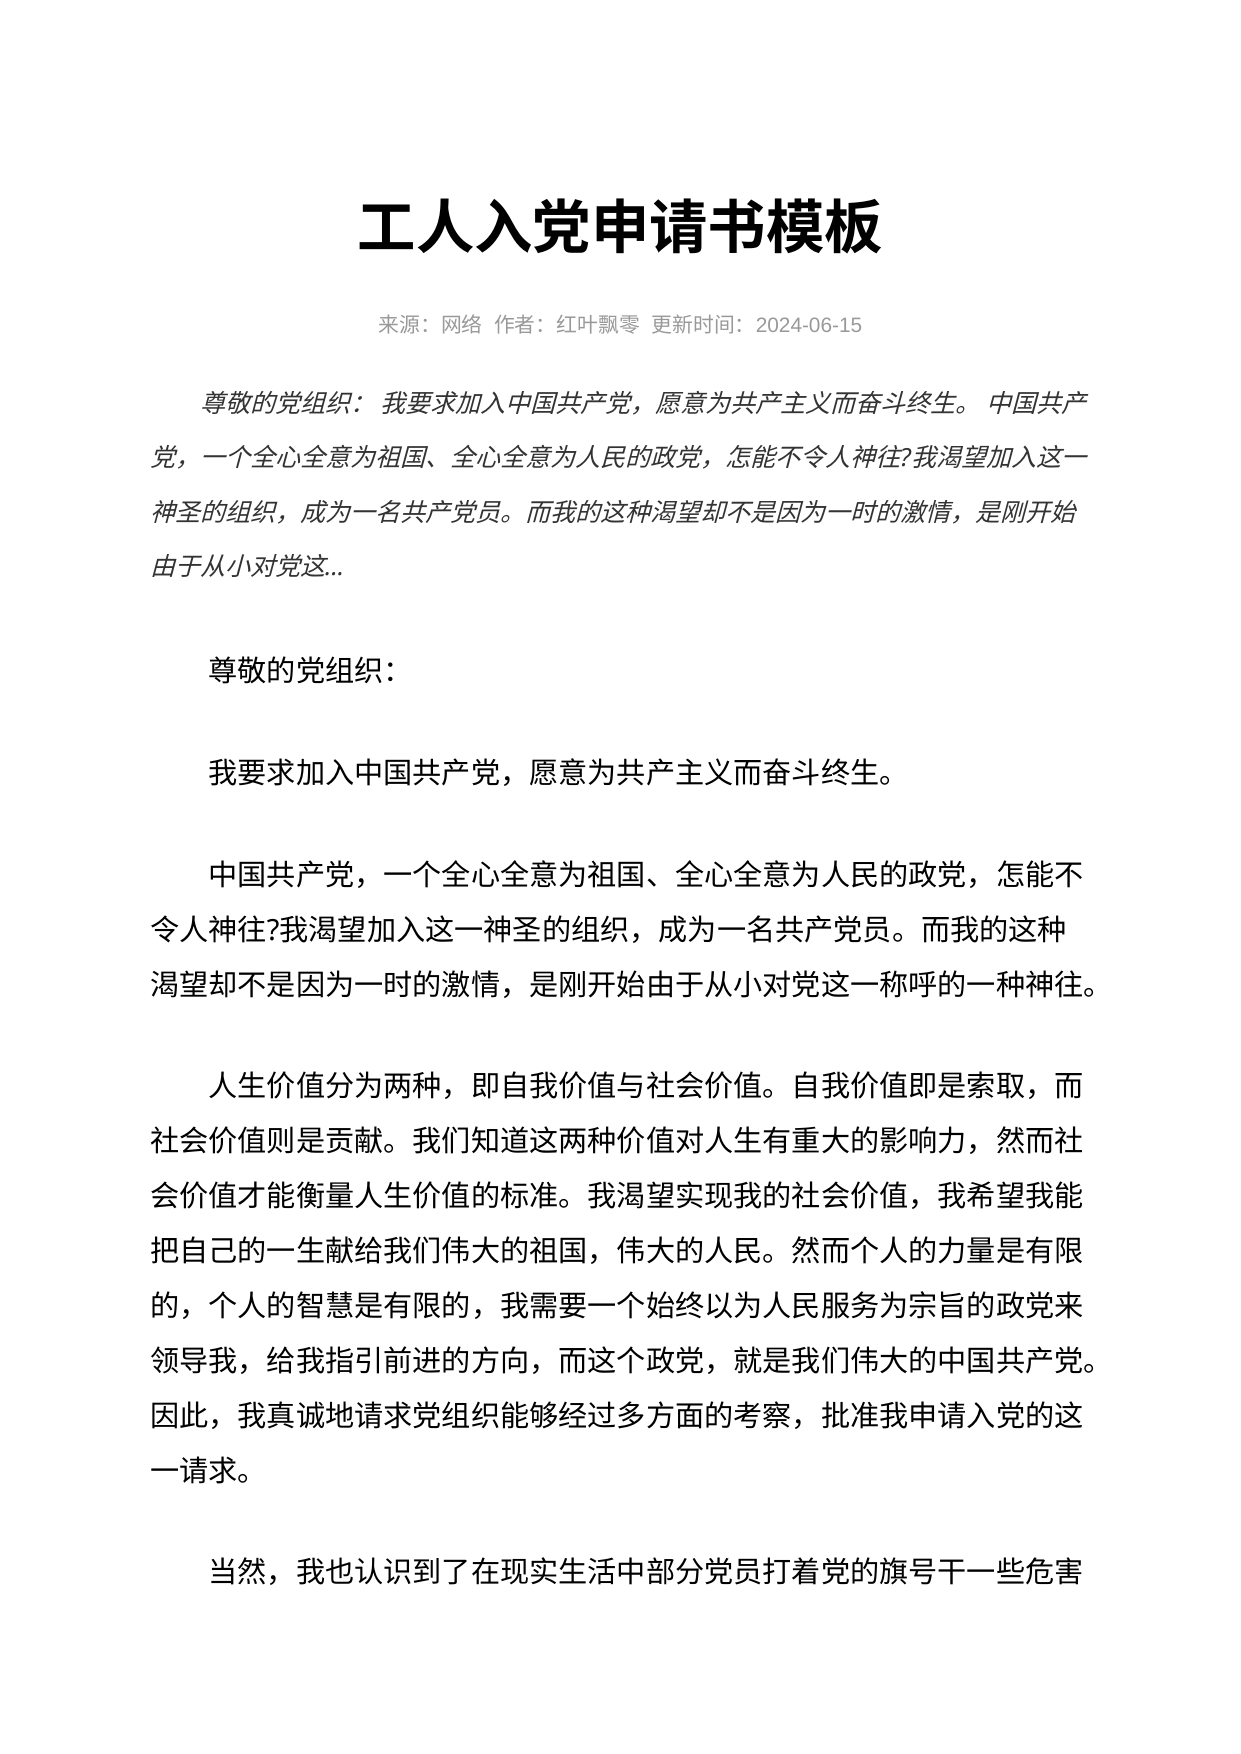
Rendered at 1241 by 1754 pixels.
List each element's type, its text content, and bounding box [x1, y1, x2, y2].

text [150, 1549, 1090, 1591]
text 尊敬的党组织： [150, 648, 1090, 690]
text 中国共产党，一个全心全意为祖国、全心全意为人民的政党，怎能不令人神往?我渴望加入这一神圣的组织，成为一名共产党员。而我的这种渴望却不是因为一时的激情，是刚开始由于从小对党这一称呼的一种神往。 [150, 851, 1090, 1003]
text 人生价值分为两种，即自我价值与社会价值。自我价值即是索取，而社会价值则是贡献。我们知道这两种价值对人生有重大的影响力，然而社会价值才能衡量人生价值的标准。我渴望实现我的社会价值，我希望我能把自己的一生献给我们伟大的祖国，伟大的人民。然而个人的力量是有限的，个人的智慧是有限的，我需要一个始终以为人民服务为宗旨的政党来领导我，给我指引前进的方向，而这个政党，就是我们伟大的中国共产党。因此，我真诚地请求党组织能够经过多方面的考察，批准我申请入党的这一请求。 [150, 1063, 1090, 1489]
subtitle 工人入党申请书模板 [150, 181, 1090, 266]
text 来源：网络 作者：红叶飘零 更新时间：2024-06-15 [150, 313, 1090, 337]
text 尊敬的党组织： 我要求加入中国共产党，愿意为共产主义而奋斗终生。 中国共产党，一个全心全意为祖国、全心全意为人民的政党，怎能不令人神往?我渴望加入这一神圣的组织，成为一名共产党员。而我的这种渴望却不是因为一时的激情，是刚开始由于从小对党这... [150, 383, 1090, 583]
text 我要求加入中国共产党，愿意为共产主义而奋斗终生。 [150, 749, 1090, 792]
